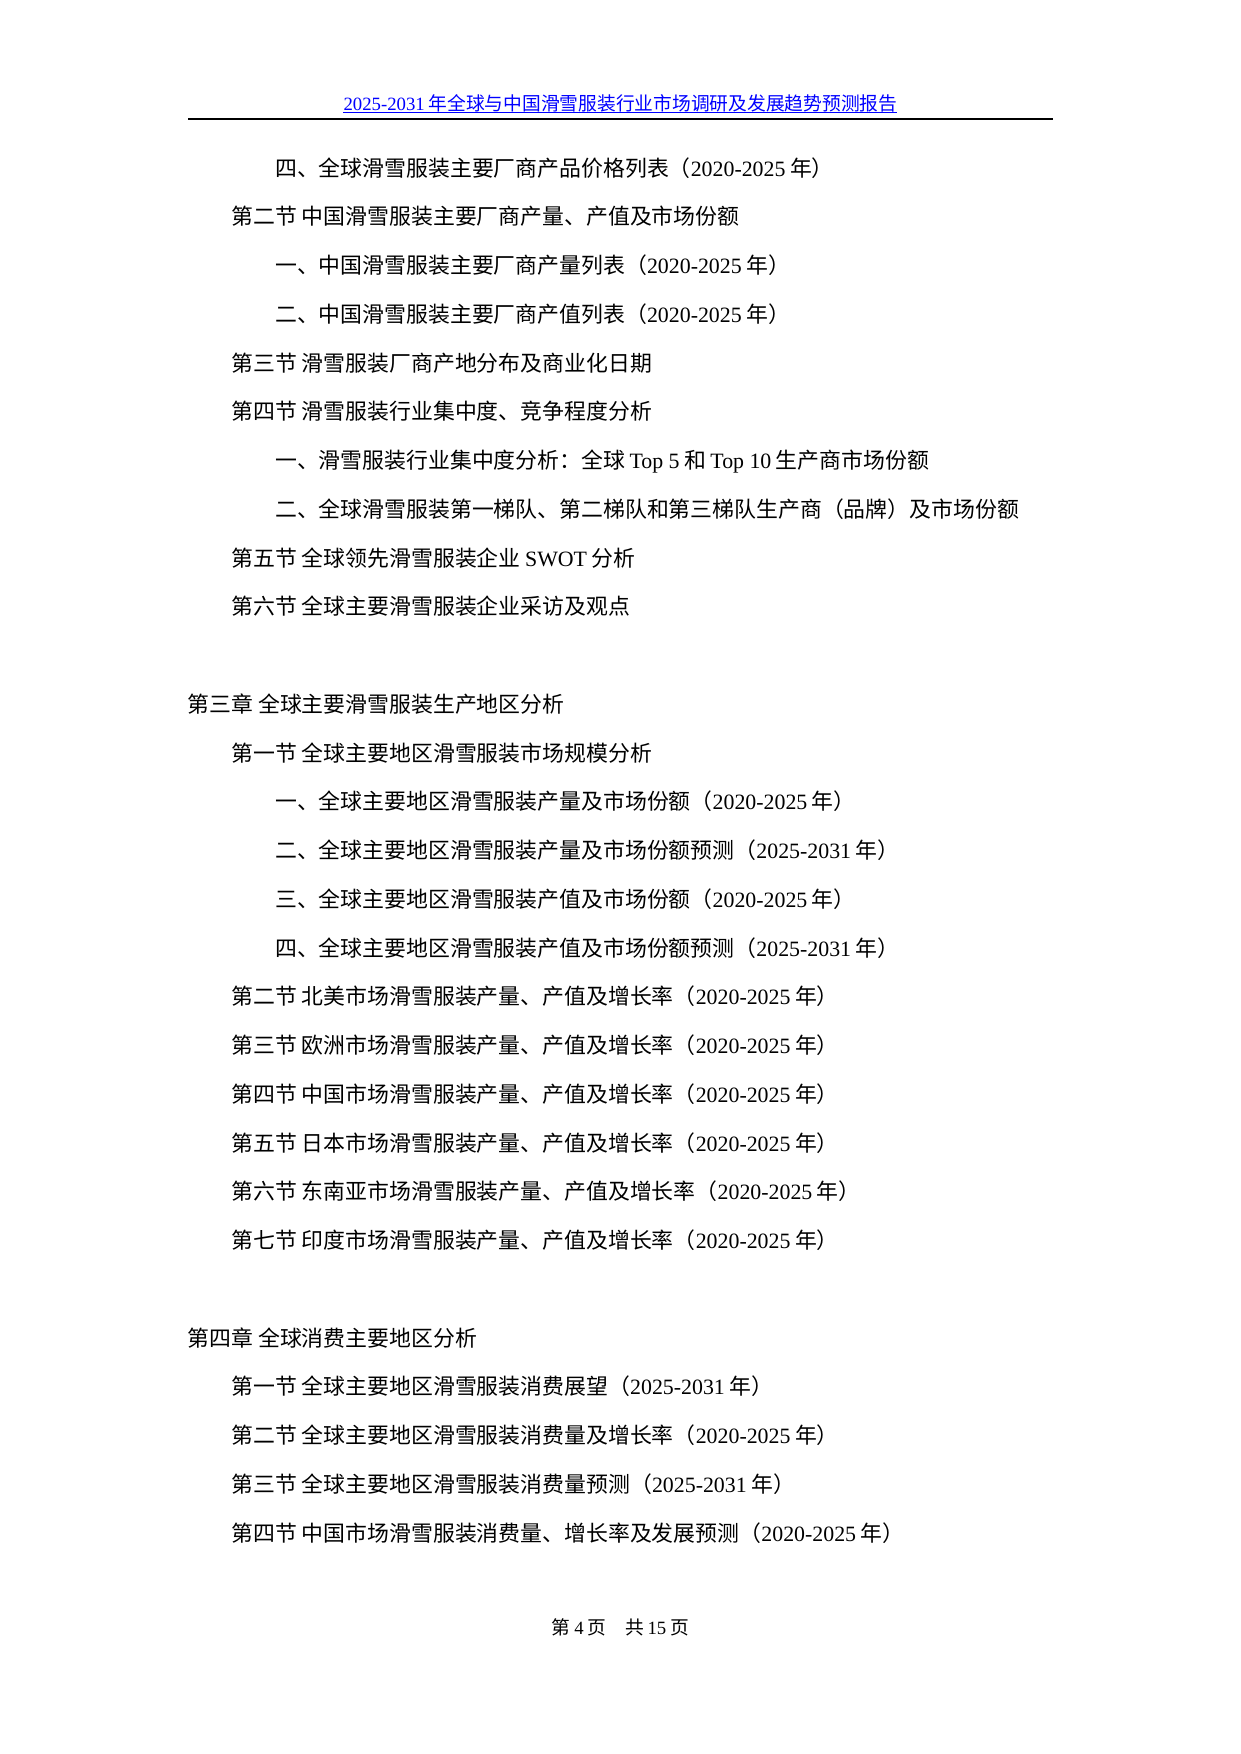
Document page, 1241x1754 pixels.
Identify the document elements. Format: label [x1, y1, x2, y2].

text [187, 150, 1053, 1548]
